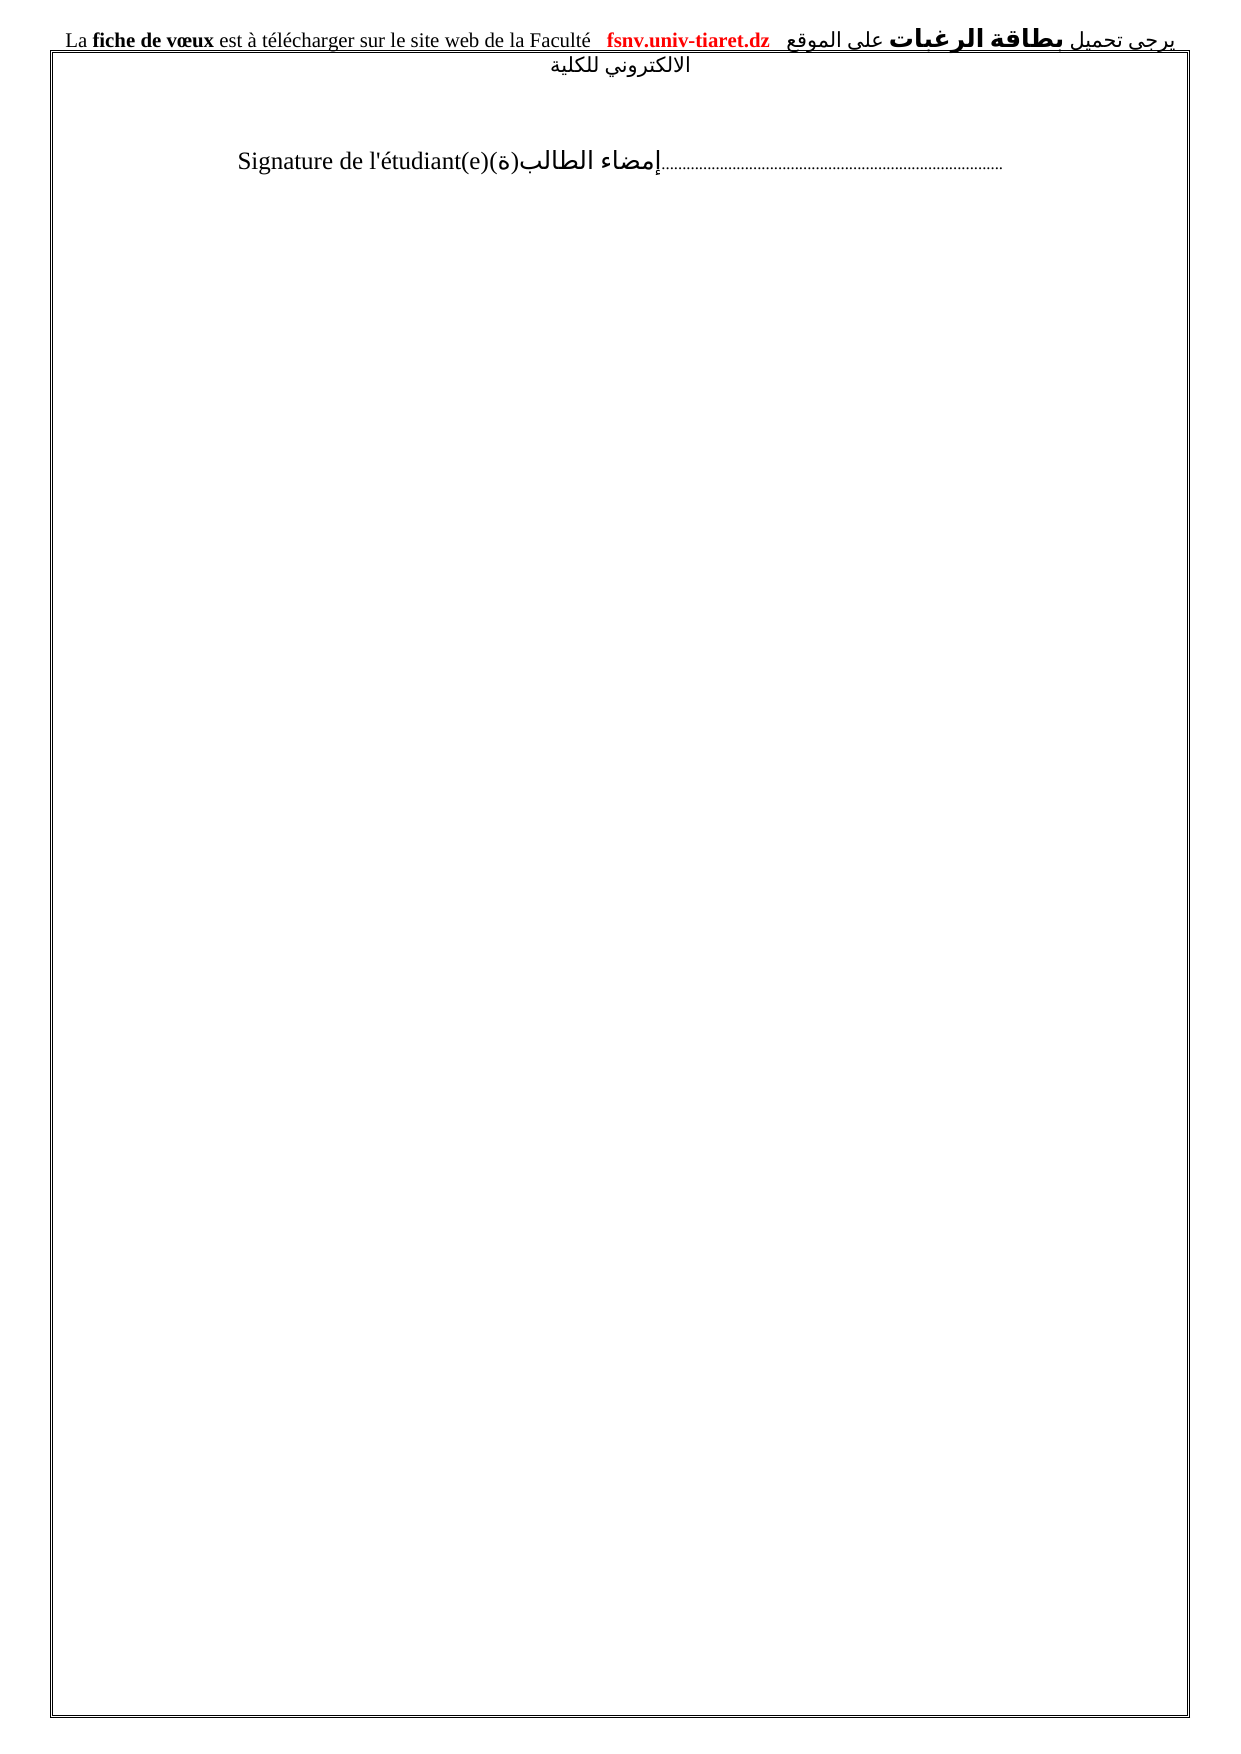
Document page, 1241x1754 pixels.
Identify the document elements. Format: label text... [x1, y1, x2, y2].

text Signature de l'étudiant(e)إمضاء الطالب(ة).................................................................................. [59, 146, 1181, 175]
text La fiche de vœux est à télécharger sur le site web de la Faculté fsnv.univ-tiaret.dz يرجى تحميل بطاقة الرغبات على الموقع الالكتروني للكلية [59, 53, 1181, 77]
text La fiche de vœux est à télécharger sur le site web de la Faculté fsnv.univ-tiaret.dz يرجى تحميل بطاقة الرغبات على الموقع الالكتروني للكلية [59, 24, 1181, 50]
